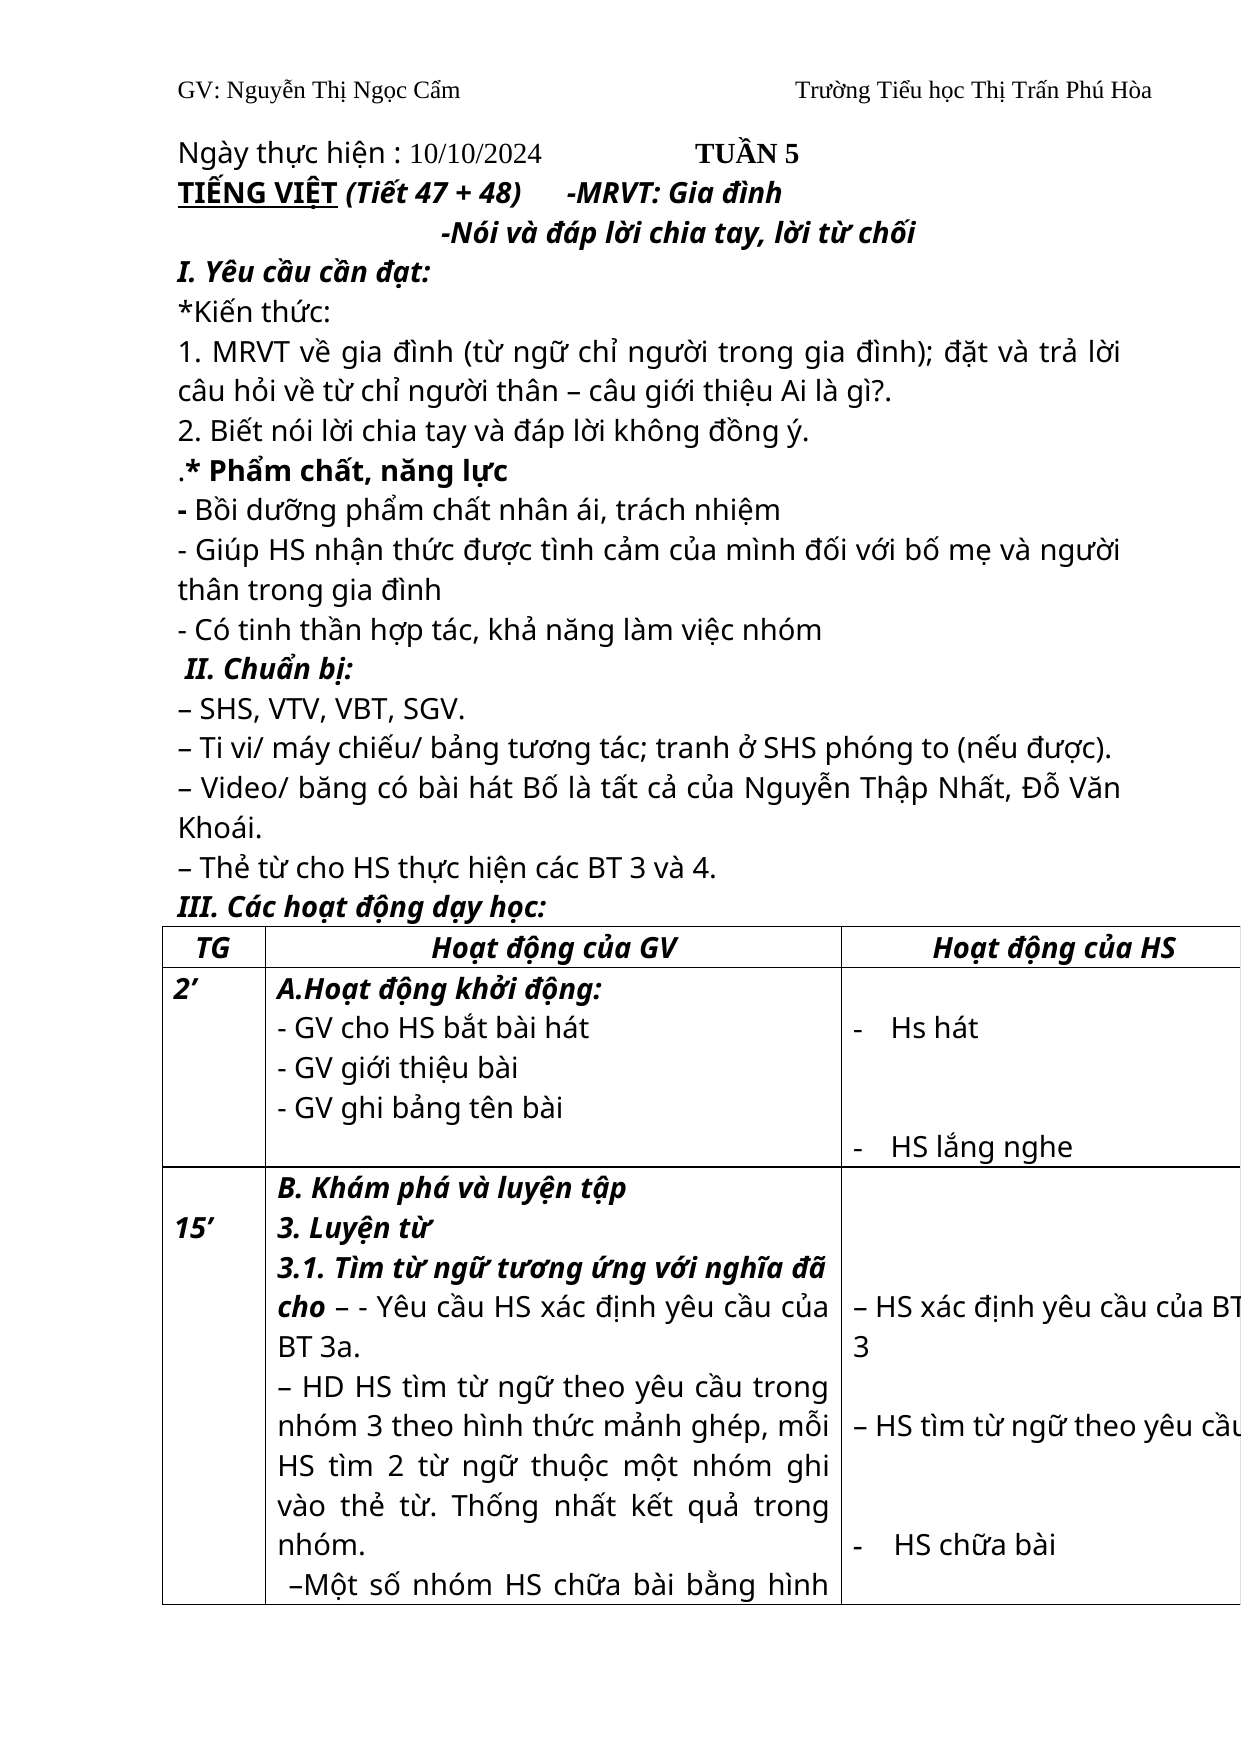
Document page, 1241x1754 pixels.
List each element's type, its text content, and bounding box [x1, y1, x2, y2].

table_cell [842, 1168, 1240, 1604]
text TIẾNG VIỆT (Tiết 47 + 48) -MRVT: Gia đình [177, 172, 1122, 212]
table_header Hoạt động của HS [842, 927, 1240, 967]
text Ngày thực hiện : 10/10/2024 TUẦN 5 [177, 132, 1122, 172]
text 1. MRVT về gia đình (từ ngữ chỉ người trong gia đình); đặt và trả lời câu hỏi về từ chỉ người thân – câu giới thiệu Ai là gì?. [177, 331, 1122, 410]
text – Video/ băng có bài hát Bố là tất cả của Nguyễn Thập Nhất, Đỗ Văn Khoái. [177, 767, 1122, 847]
text - Có tinh thần hợp tác, khả năng làm việc nhóm [177, 609, 1122, 648]
table_cell 15’ [163, 1168, 265, 1604]
text III. Các hoạt động dạy học: [177, 887, 1122, 926]
table_cell 2’ [163, 968, 265, 1166]
text – Ti vi/ máy chiếu/ bảng tương tác; tranh ở SHS phóng to (nếu được). [177, 728, 1122, 767]
text – Thẻ từ cho HS thực hiện các BT 3 và 4. [177, 847, 1122, 887]
table_header Hoạt động của GV [266, 927, 841, 967]
text -Nói và đáp lời chia tay, lời từ chối [177, 212, 1122, 252]
text – SHS, VTV, VBT, SGV. [177, 688, 1122, 728]
text II. Chuẩn bị: [177, 648, 1122, 688]
text - Bồi dưỡng phẩm chất nhân ái, trách nhiệm [177, 490, 1122, 529]
table_cell Hs hát HS lắng nghe [842, 968, 1240, 1166]
text *Kiến thức: [177, 291, 1122, 331]
text I. Yêu cầu cần đạt: [177, 252, 1122, 291]
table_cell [266, 1168, 841, 1604]
text - Giúp HS nhận thức được tình cảm của mình đối với bố mẹ và người thân trong gia đình [177, 529, 1122, 609]
table_cell A.Hoạt động khởi động: - GV cho HS bắt bài hát - GV giới thiệu bài - GV ghi bảng tên bài [266, 968, 841, 1166]
table_header TG [163, 927, 265, 967]
text 2. Biết nói lời chia tay và đáp lời không đồng ý. [177, 410, 1122, 450]
text .* Phẩm chất, năng lực [177, 450, 1122, 490]
